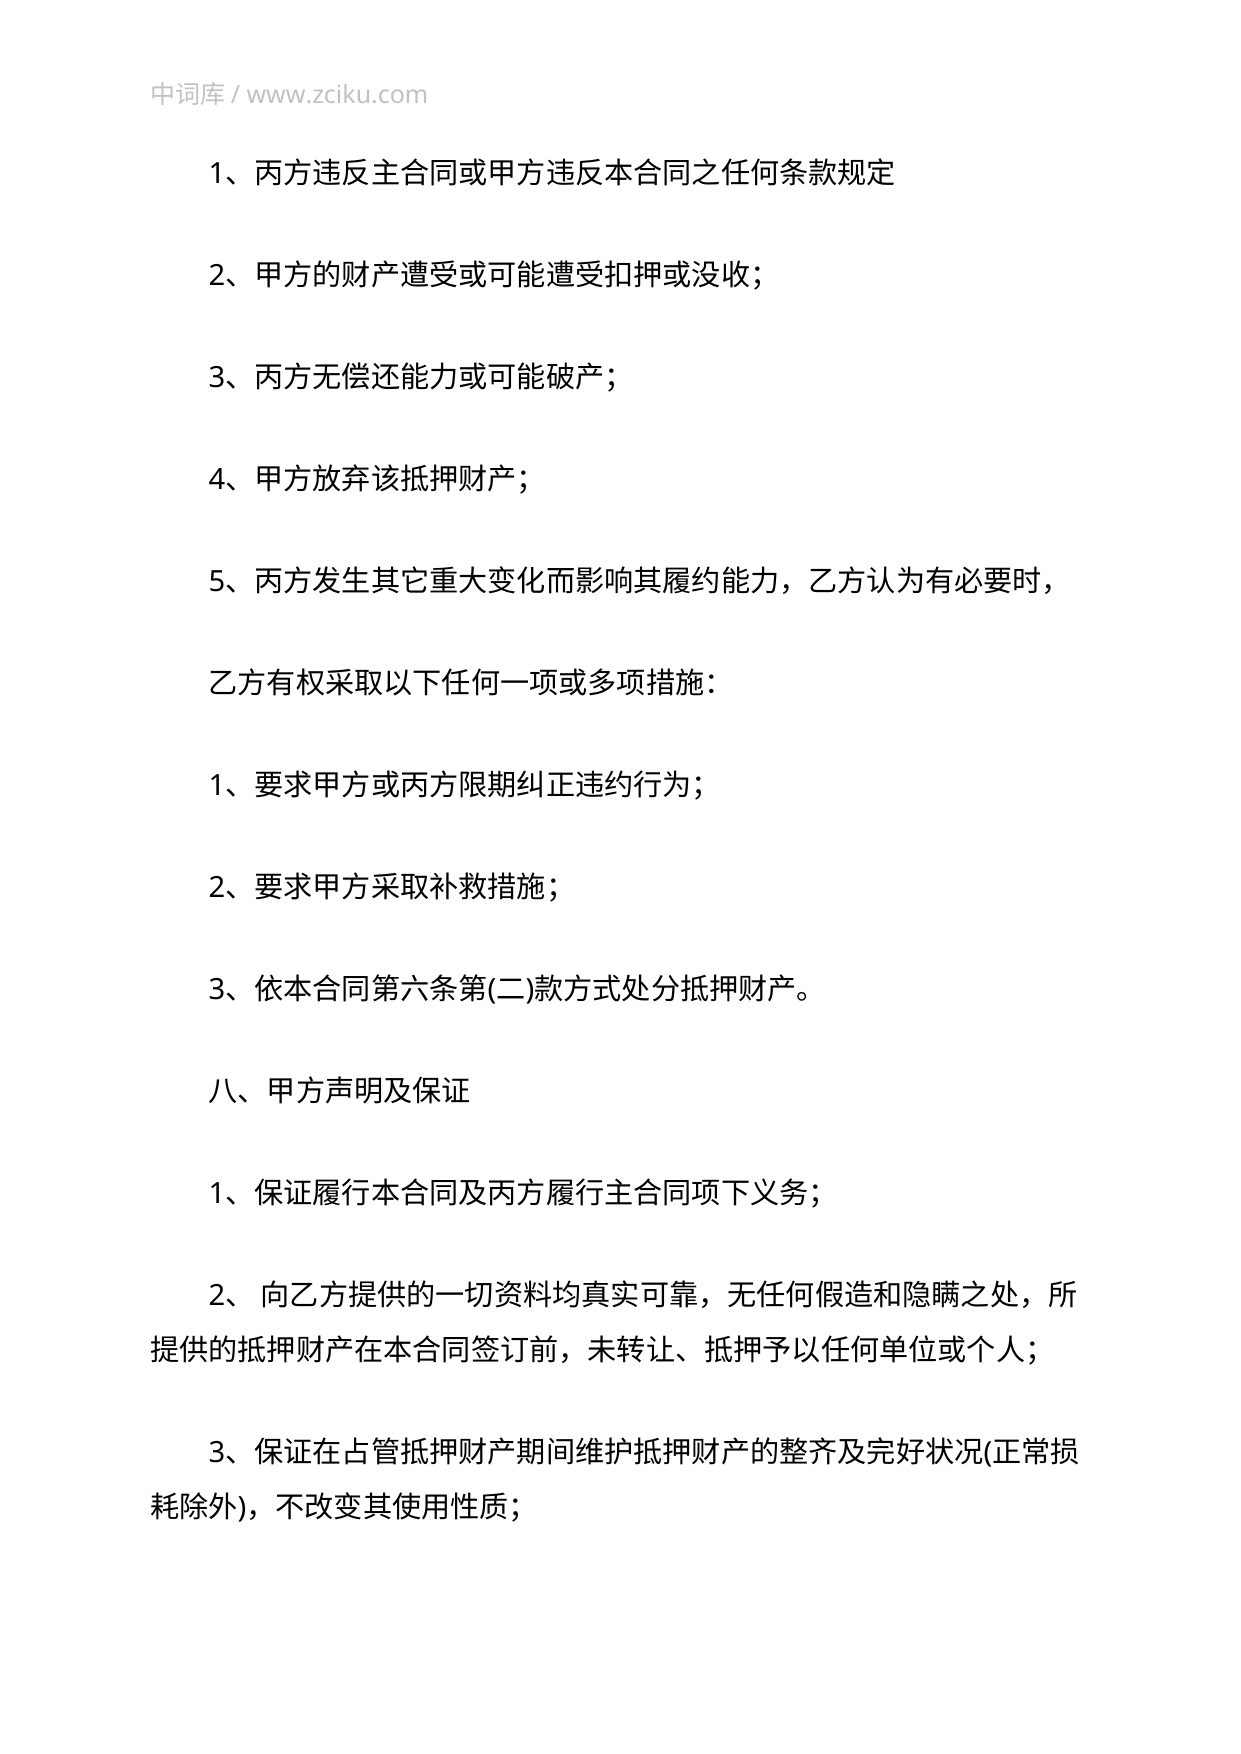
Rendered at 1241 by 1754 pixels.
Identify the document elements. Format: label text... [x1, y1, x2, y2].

text 2、要求甲方采取补救措施； [150, 864, 1090, 906]
text 3、保证在占管抵押财产期间维护抵押财产的整齐及完好状况(正常损耗除外)，不改变其使用性质； [150, 1428, 1090, 1526]
text 1、丙方违反主合同或甲方违反本合同之任何条款规定 [150, 150, 1090, 192]
text 3、丙方无偿还能力或可能破产； [150, 354, 1090, 396]
text 2、甲方的财产遭受或可能遭受扣押或没收； [150, 252, 1090, 294]
text 2、 向乙方提供的一切资料均真实可靠，无任何假造和隐瞒之处，所提供的抵押财产在本合同签订前，未转让、抵押予以任何单位或个人； [150, 1271, 1090, 1369]
text 1、要求甲方或丙方限期纠正违约行为； [150, 762, 1090, 804]
text 八、甲方声明及保证 [150, 1068, 1090, 1110]
text 4、甲方放弃该抵押财产； [150, 456, 1090, 498]
text 1、保证履行本合同及丙方履行主合同项下义务； [150, 1169, 1090, 1212]
text 5、丙方发生其它重大变化而影响其履约能力，乙方认为有必要时， [150, 558, 1090, 600]
text 3、依本合同第六条第(二)款方式处分抵押财产。 [150, 966, 1090, 1008]
text 乙方有权采取以下任何一项或多项措施： [150, 660, 1090, 702]
